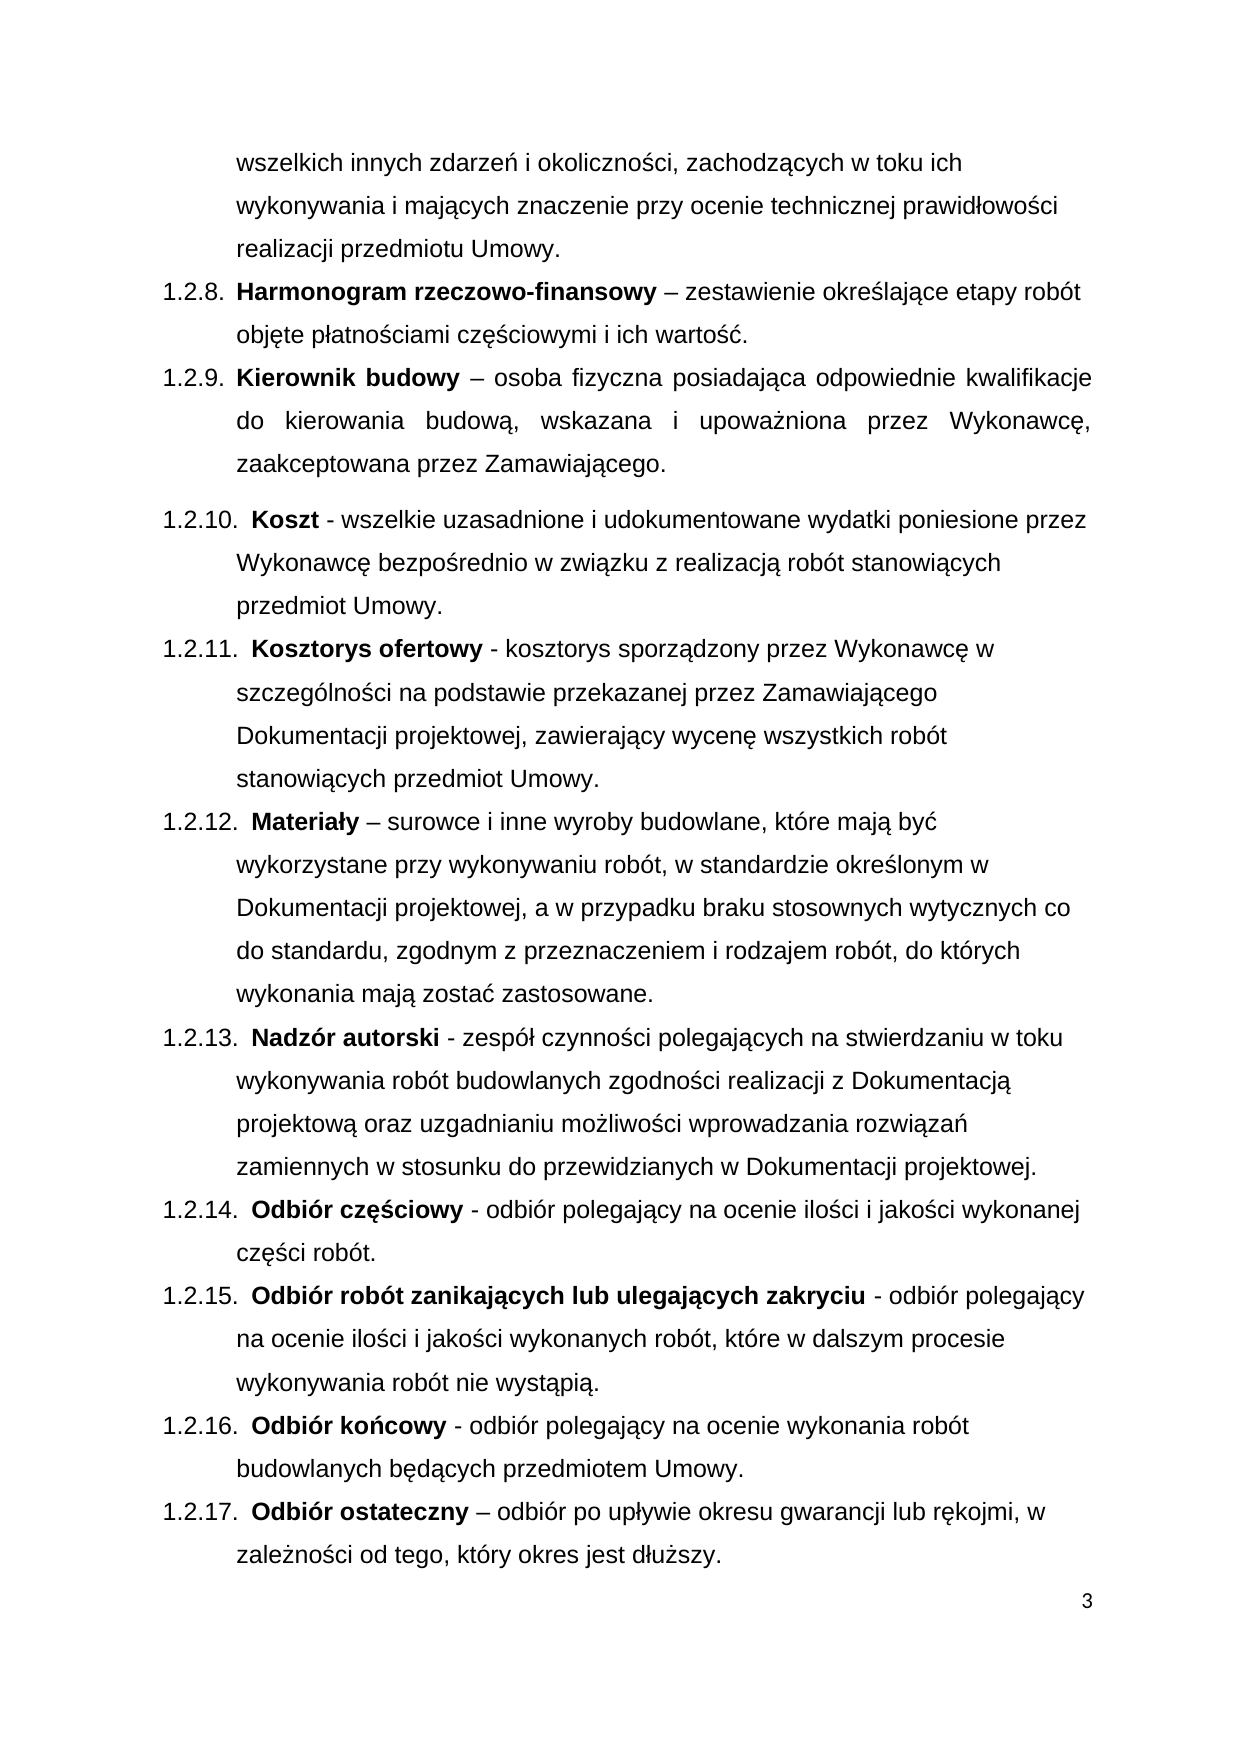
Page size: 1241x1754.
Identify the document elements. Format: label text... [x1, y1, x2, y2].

list Koszt - wszelkie uzasadnione i udokumentowane wydatki poniesione przez Wykonawcę bezpośrednio w związku z realizacją robót stanowiących przedmiot Umowy. [162, 505, 1093, 620]
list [162, 148, 1093, 263]
list Nadzór autorski - zespół czynności polegających na stwierdzaniu w toku wykonywania robót budowlanych zgodności realizacji z Dokumentacją projektową oraz uzgadnianiu możliwości wprowadzania rozwiązań zamiennych w stosunku do przewidzianych w Dokumentacji projektowej. [162, 1023, 1093, 1181]
list Harmonogram rzeczowo-finansowy – zestawienie określające etapy robót objęte płatnościami częściowymi i ich wartość. [162, 277, 1093, 349]
list Kosztorys ofertowy - kosztorys sporządzony przez Wykonawcę w szczególności na podstawie przekazanej przez Zamawiającego Dokumentacji projektowej, zawierający wycenę wszystkich robót stanowiących przedmiot Umowy. [162, 634, 1093, 793]
list Kierownik budowy – osoba fizyczna posiadająca odpowiednie kwalifikacje do kierowania budową, wskazana i upoważniona przez Wykonawcę, zaakceptowana przez Zamawiającego. [162, 363, 1093, 478]
list Odbiór robót zanikających lub ulegających zakryciu - odbiór polegający na ocenie ilości i jakości wykonanych robót, które w dalszym procesie wykonywania robót nie wystąpią. [162, 1281, 1093, 1396]
list Odbiór końcowy - odbiór polegający na ocenie wykonania robót budowlanych będących przedmiotem Umowy. [162, 1411, 1093, 1483]
list Odbiór częściowy - odbiór polegający na ocenie ilości i jakości wykonanej części robót. [162, 1195, 1093, 1267]
list Materiały – surowce i inne wyroby budowlane, które mają być wykorzystane przy wykonywaniu robót, w standardzie określonym w Dokumentacji projektowej, a w przypadku braku stosownych wytycznych co do standardu, zgodnym z przeznaczeniem i rodzajem robót, do których wykonania mają zostać zastosowane. [162, 807, 1093, 1008]
list Odbiór ostateczny – odbiór po upływie okresu gwarancji lub rękojmi, w zależności od tego, który okres jest dłuższy. [162, 1497, 1093, 1569]
